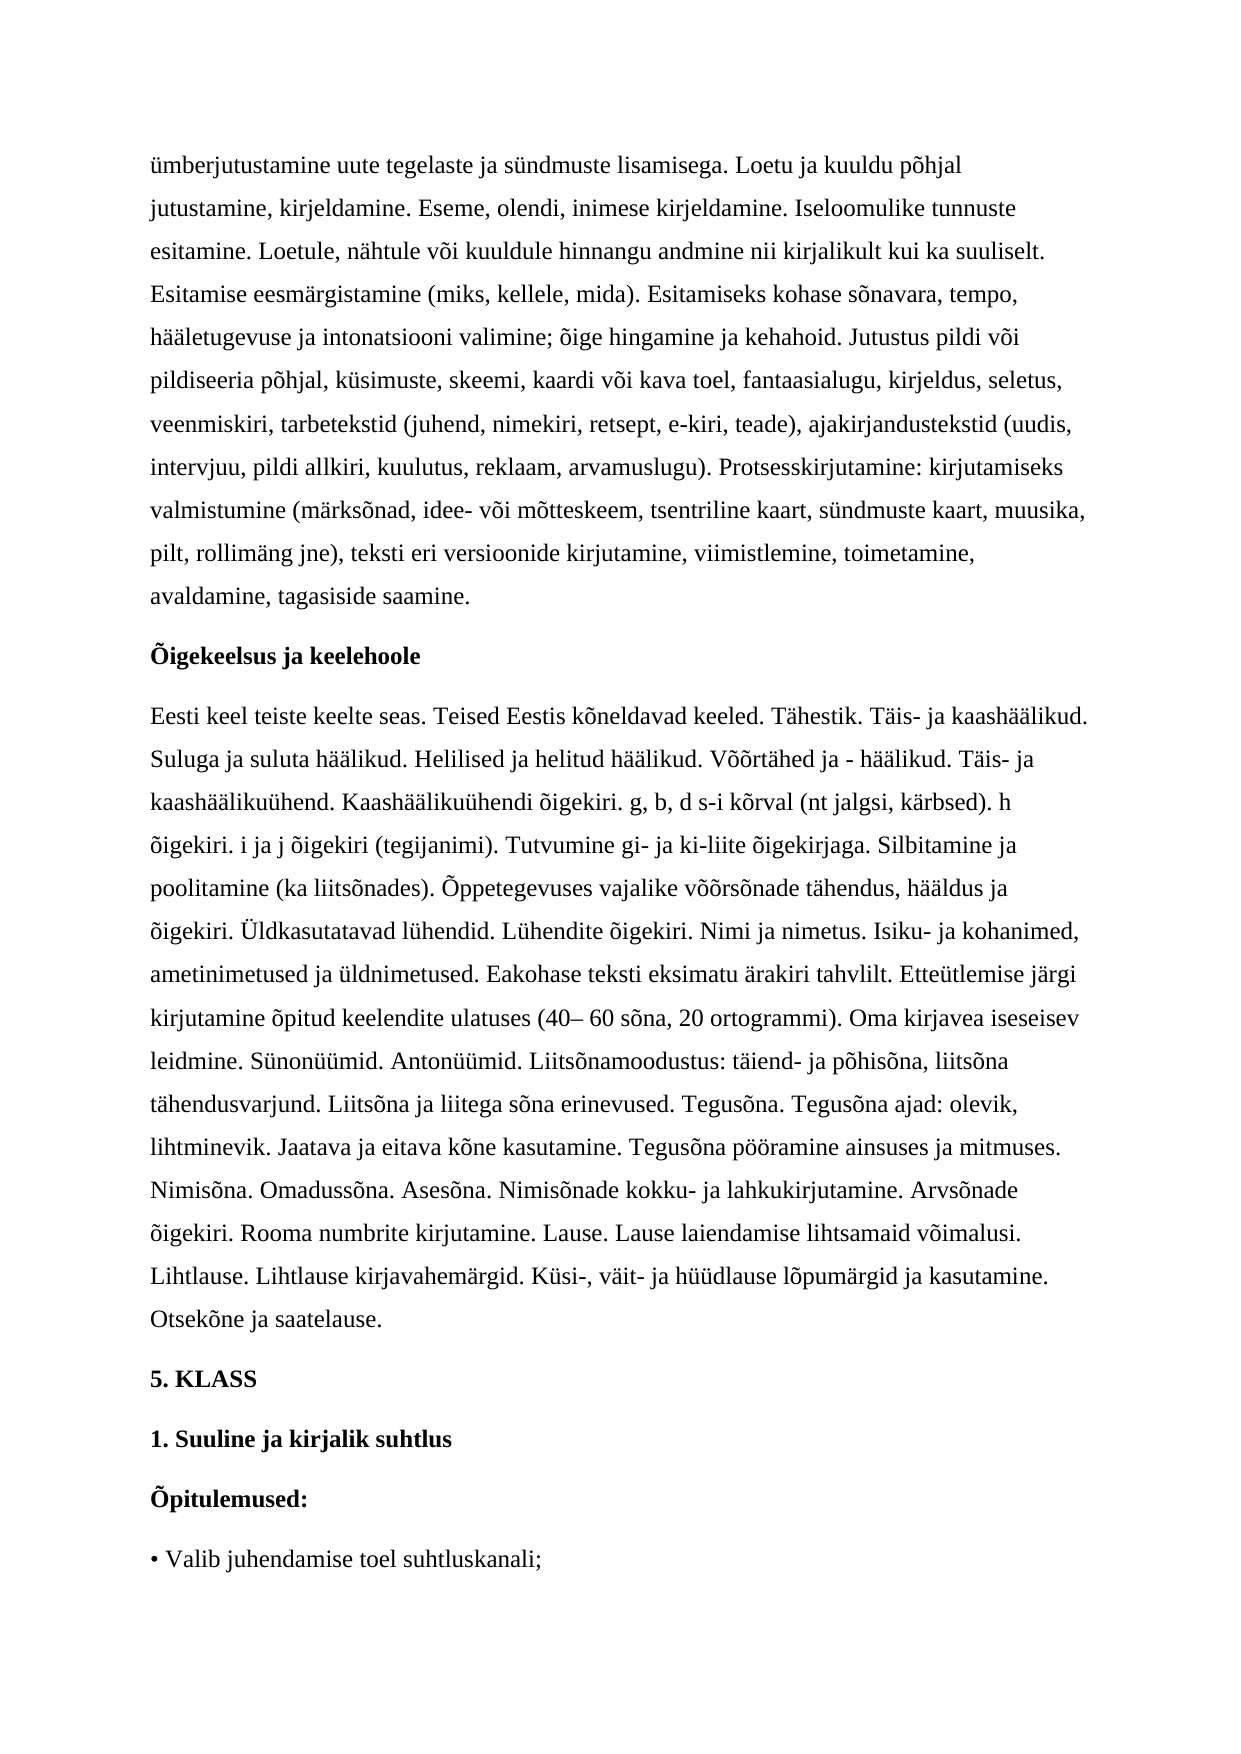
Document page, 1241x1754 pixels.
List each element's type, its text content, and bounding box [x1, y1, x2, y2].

text 1. Suuline ja kirjalik suhtlus [150, 1424, 1090, 1453]
text Õigekeelsus ja keelehoole [150, 641, 1090, 670]
text • Valib juhendamise toel suhtluskanali; [150, 1544, 1090, 1572]
text Õpitulemused: [150, 1484, 1090, 1513]
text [150, 150, 1090, 610]
text 5. KLASS [150, 1364, 1090, 1393]
text Eesti keel teiste keelte seas. Teised Eestis kõneldavad keeled. Tähestik. Täis- ja kaashäälikud. Suluga ja suluta häälikud. Helilised ja helitud häälikud. Võõrtähed ja - häälikud. Täis- ja kaashäälikuühend. Kaashäälikuühendi õigekiri. g, b, d s-i kõrval (nt jalgsi, kärbsed). h õigekiri. i ja j õigekiri (tegijanimi). Tutvumine gi- ja ki-liite õigekirjaga. Silbitamine ja poolitamine (ka liitsõnades). Õppetegevuses vajalike võõrsõnade tähendus, hääldus ja õigekiri. Üldkasutatavad lühendid. Lühendite õigekiri. Nimi ja nimetus. Isiku- ja kohanimed, ametinimetused ja üldnimetused. Eakohase teksti eksimatu ärakiri tahvlilt. Etteütlemise järgi kirjutamine õpitud keelendite ulatuses (40– 60 sõna, 20 ortogrammi). Oma kirjavea iseseisev leidmine. Sünonüümid. Antonüümid. Liitsõnamoodustus: täiend- ja põhisõna, liitsõna tähendusvarjund. Liitsõna ja liitega sõna erinevused. Tegusõna. Tegusõna ajad: olevik, lihtminevik. Jaatava ja eitava kõne kasutamine. Tegusõna pööramine ainsuses ja mitmuses. Nimisõna. Omadussõna. Asesõna. Nimisõnade kokku- ja lahkukirjutamine. Arvsõnade õigekiri. Rooma numbrite kirjutamine. Lause. Lause laiendamise lihtsamaid võimalusi. Lihtlause. Lihtlause kirjavahemärgid. Küsi-, väit- ja hüüdlause lõpumärgid ja kasutamine. Otsekõne ja saatelause. [150, 701, 1090, 1333]
